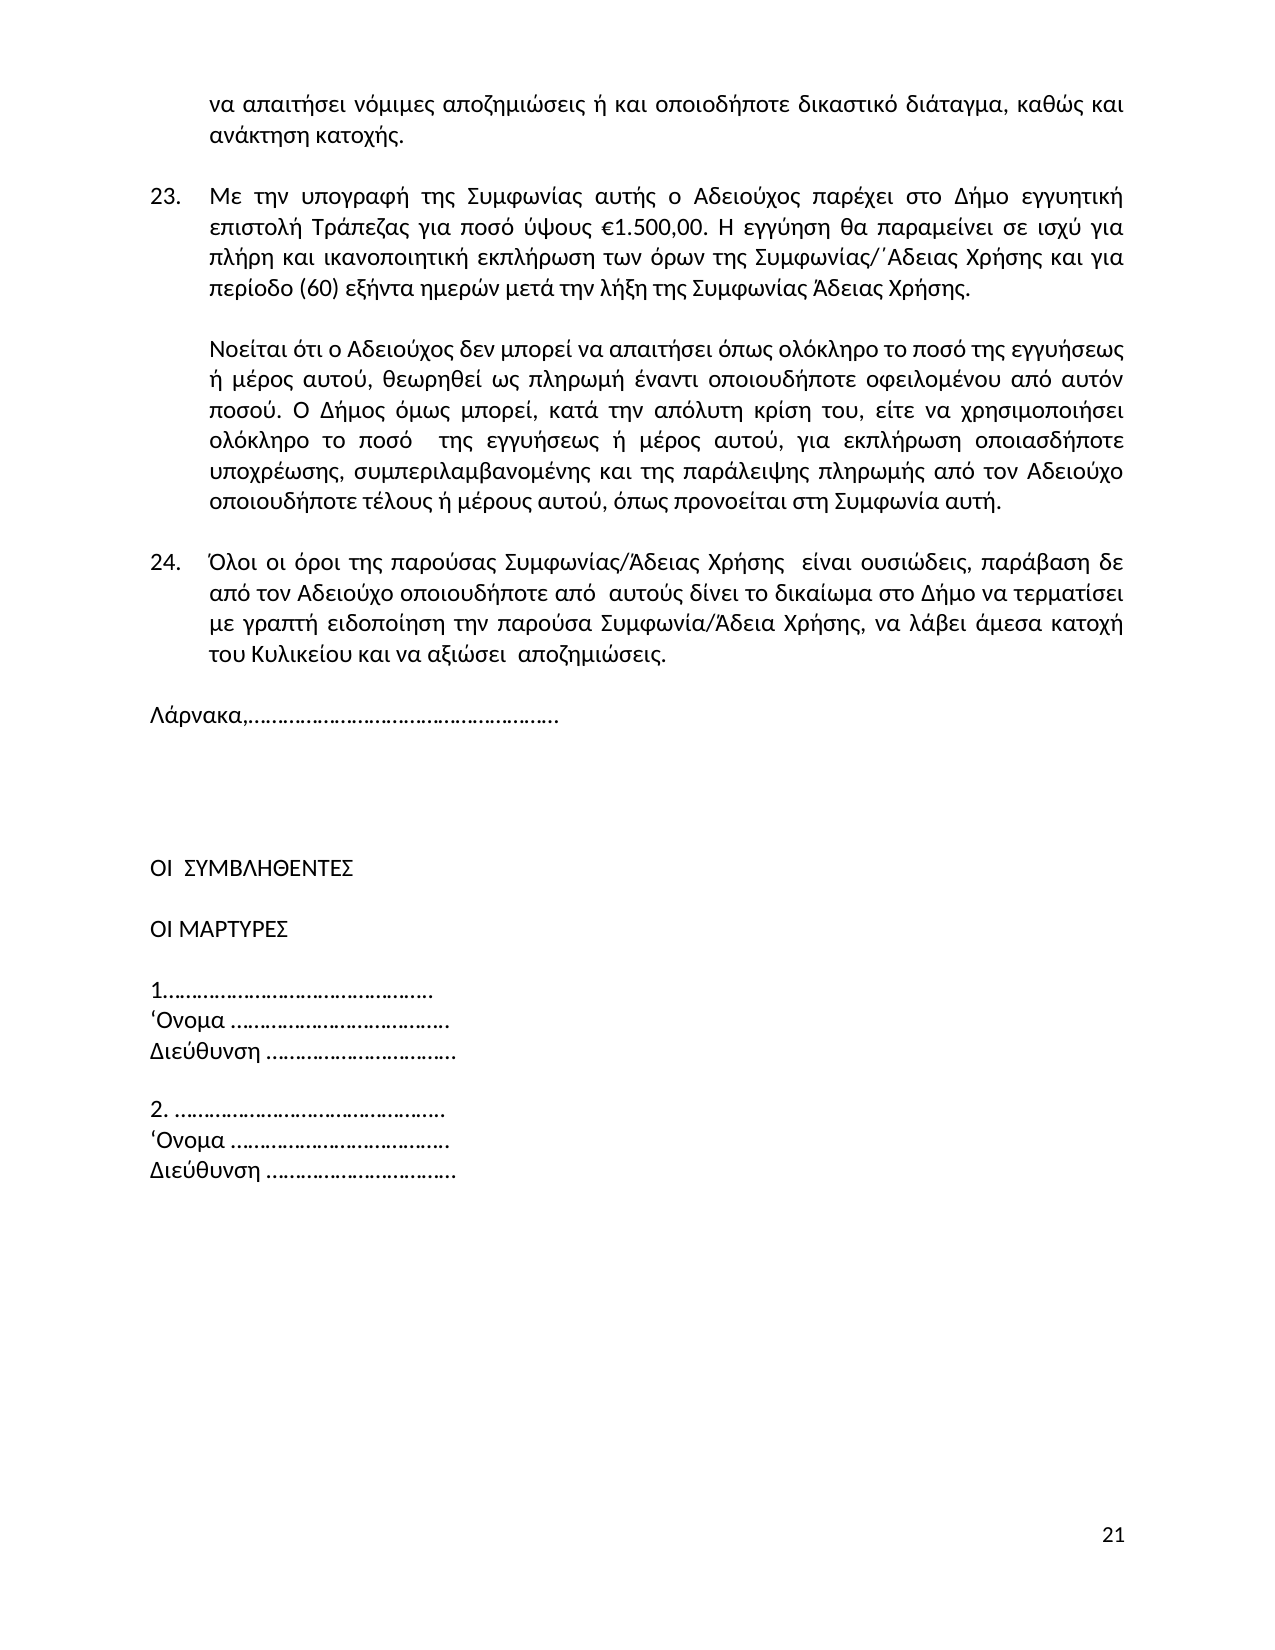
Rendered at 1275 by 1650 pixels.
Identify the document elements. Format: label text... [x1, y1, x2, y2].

text ‘Ονομα ……………………………….. [150, 1124, 1125, 1154]
text Διεύθυνση …………………………… [150, 1035, 1125, 1065]
text ΟΙ ΣΥΜΒΛΗΘΕΝΤΕΣ [150, 852, 1125, 882]
text Λάρνακα,……………………………………………… [150, 699, 1125, 729]
text 2. ……………………………………….. [150, 1093, 1125, 1124]
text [150, 89, 1125, 150]
text 1……………………………………….. [150, 974, 1125, 1004]
text Διεύθυνση …………………………… [150, 1154, 1125, 1185]
text 24. Όλοι οι όροι της παρούσας Συμφωνίας/Άδειας Χρήσης είναι ουσιώδεις, παράβαση δε από τον Αδειούχο οποιουδήποτε από αυτούς δίνει το δικαίωμα στο Δήμο να τερματίσει με γραπτή ειδοποίηση την παρούσα Συμφωνία/Άδεια Χρήσης, να λάβει άμεσα κατοχή του Κυλικείου και να αξιώσει αποζημιώσεις. [150, 546, 1125, 668]
text ‘Ονομα ……………………………….. [150, 1004, 1125, 1035]
text ΟΙ ΜΑΡΤΥΡΕΣ [150, 913, 1125, 943]
text 23. Με την υπογραφή της Συμφωνίας αυτής ο Αδειούχος παρέχει στο Δήμο εγγυητική επιστολή Τράπεζας για ποσό ύψους €1.500,00. Η εγγύηση θα παραμείνει σε ισχύ για πλήρη και ικανοποιητική εκπλήρωση των όρων της Συμφωνίας/΄Αδειας Χρήσης και για περίοδο (60) εξήντα ημερών μετά την λήξη της Συμφωνίας Άδειας Χρήσης. [150, 180, 1125, 302]
text Νοείται ότι ο Αδειούχος δεν μπορεί να απαιτήσει όπως ολόκληρο το ποσό της εγγυήσεως ή μέρος αυτού, θεωρηθεί ως πληρωμή έναντι οποιουδήποτε οφειλομένου από αυτόν ποσού. Ο Δήμος όμως μπορεί, κατά την απόλυτη κρίση του, είτε να χρησιμοποιήσει ολόκληρο το ποσό της εγγυήσεως ή μέρος αυτού, για εκπλήρωση οποιασδήποτε υποχρέωσης, συμπεριλαμβανομένης και της παράλειψης πληρωμής από τον Αδειούχο οποιουδήποτε τέλους ή μέρους αυτού, όπως προνοείται στη Συμφωνία αυτή. [209, 333, 1125, 516]
